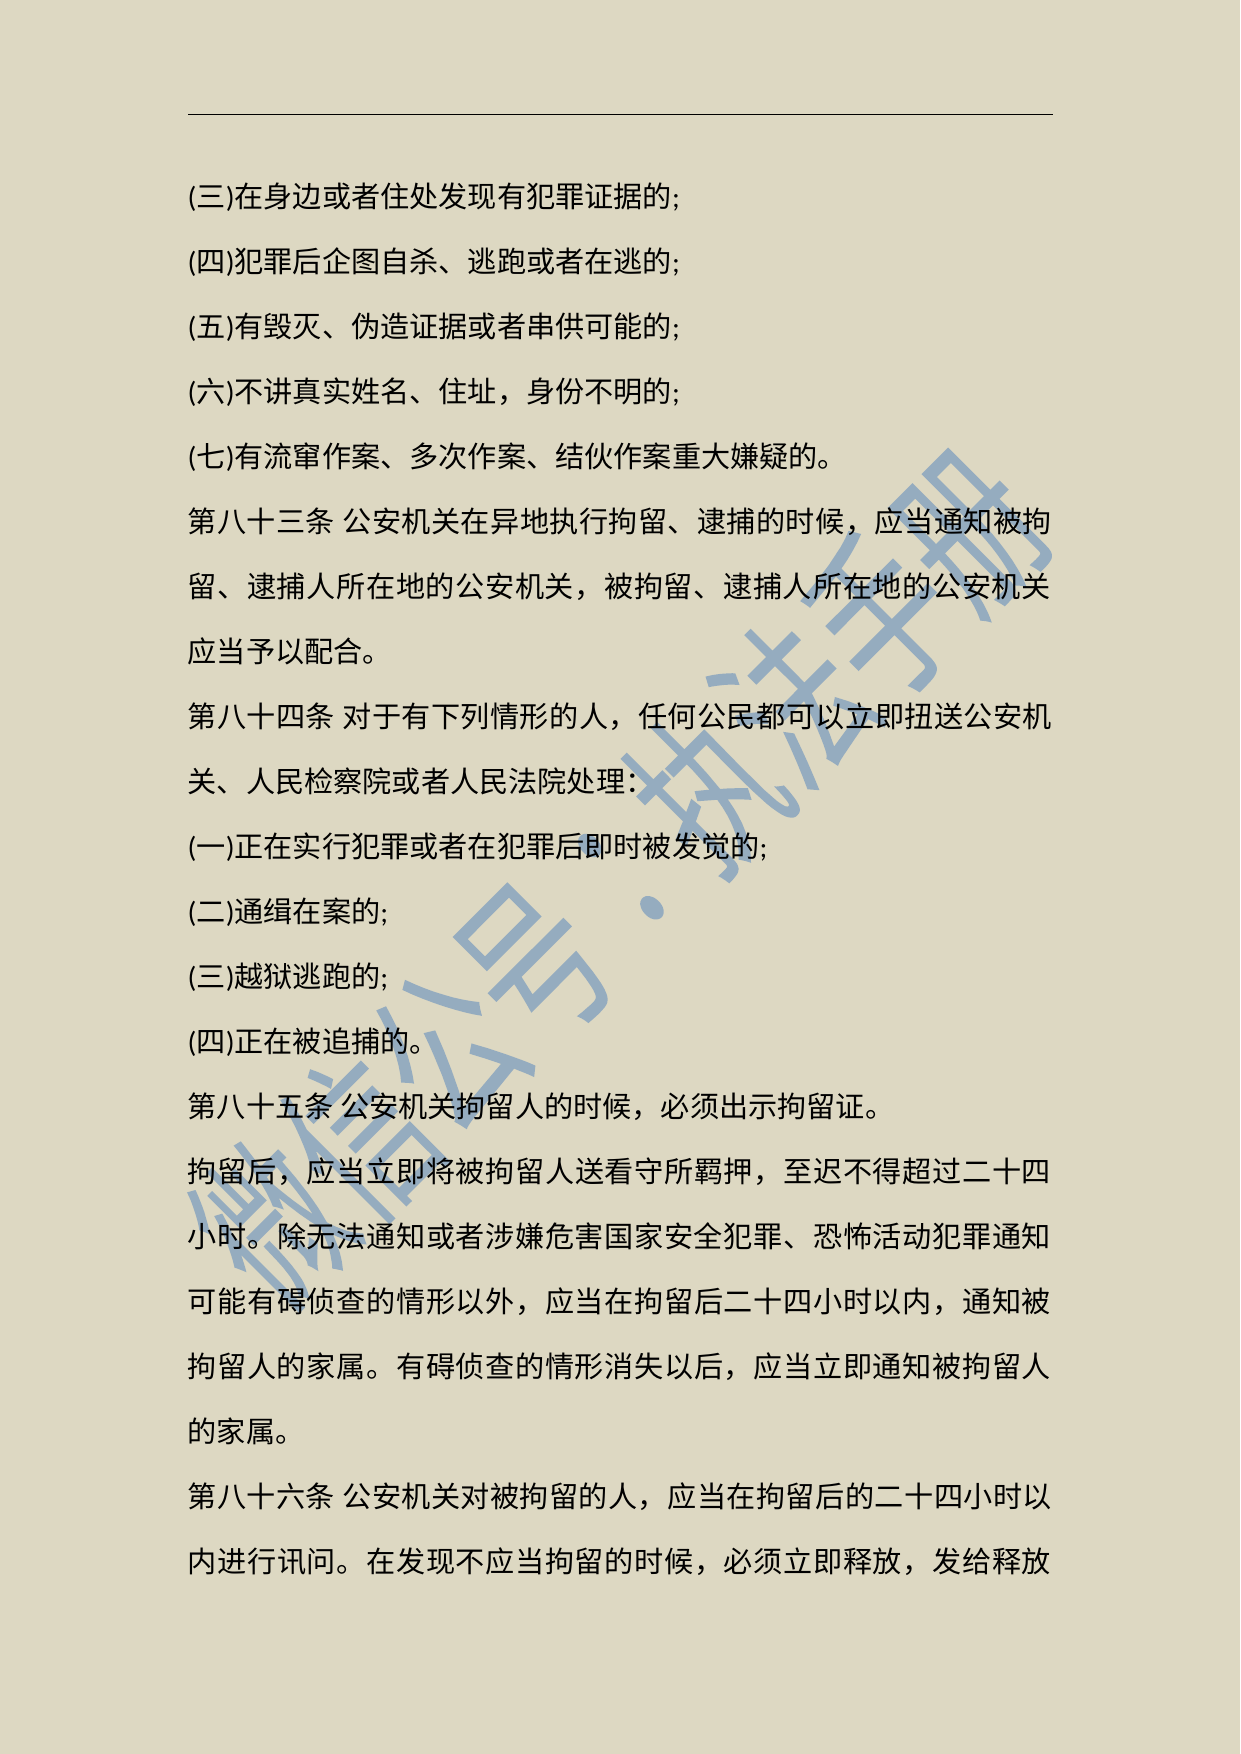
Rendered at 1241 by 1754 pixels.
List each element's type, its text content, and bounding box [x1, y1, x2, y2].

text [187, 1462, 1053, 1592]
text (四)犯罪后企图自杀、逃跑或者在逃的; [187, 227, 1053, 292]
text (七)有流窜作案、多次作案、结伙作案重大嫌疑的。 [187, 422, 1053, 487]
text (三)在身边或者住处发现有犯罪证据的; [187, 162, 1053, 227]
text (六)不讲真实姓名、住址，身份不明的; [187, 357, 1053, 422]
text (二)通缉在案的; [187, 877, 1053, 942]
text 拘留后，应当立即将被拘留人送看守所羁押，至迟不得超过二十四小时。除无法通知或者涉嫌危害国家安全犯罪、恐怖活动犯罪通知可能有碍侦查的情形以外，应当在拘留后二十四小时以内，通知被拘留人的家属。有碍侦查的情形消失以后，应当立即通知被拘留人的家属。 [187, 1137, 1053, 1462]
text (五)有毁灭、伪造证据或者串供可能的; [187, 292, 1053, 357]
text 第八十三条 公安机关在异地执行拘留、逮捕的时候，应当通知被拘留、逮捕人所在地的公安机关，被拘留、逮捕人所在地的公安机关应当予以配合。 [187, 487, 1053, 682]
text 第八十四条 对于有下列情形的人，任何公民都可以立即扭送公安机关、人民检察院或者人民法院处理： [187, 682, 1053, 812]
text (四)正在被追捕的。 [187, 1007, 1053, 1072]
text 第八十五条 公安机关拘留人的时候，必须出示拘留证。 [187, 1072, 1053, 1137]
text (一)正在实行犯罪或者在犯罪后即时被发觉的; [187, 812, 1053, 877]
text (三)越狱逃跑的; [187, 942, 1053, 1007]
